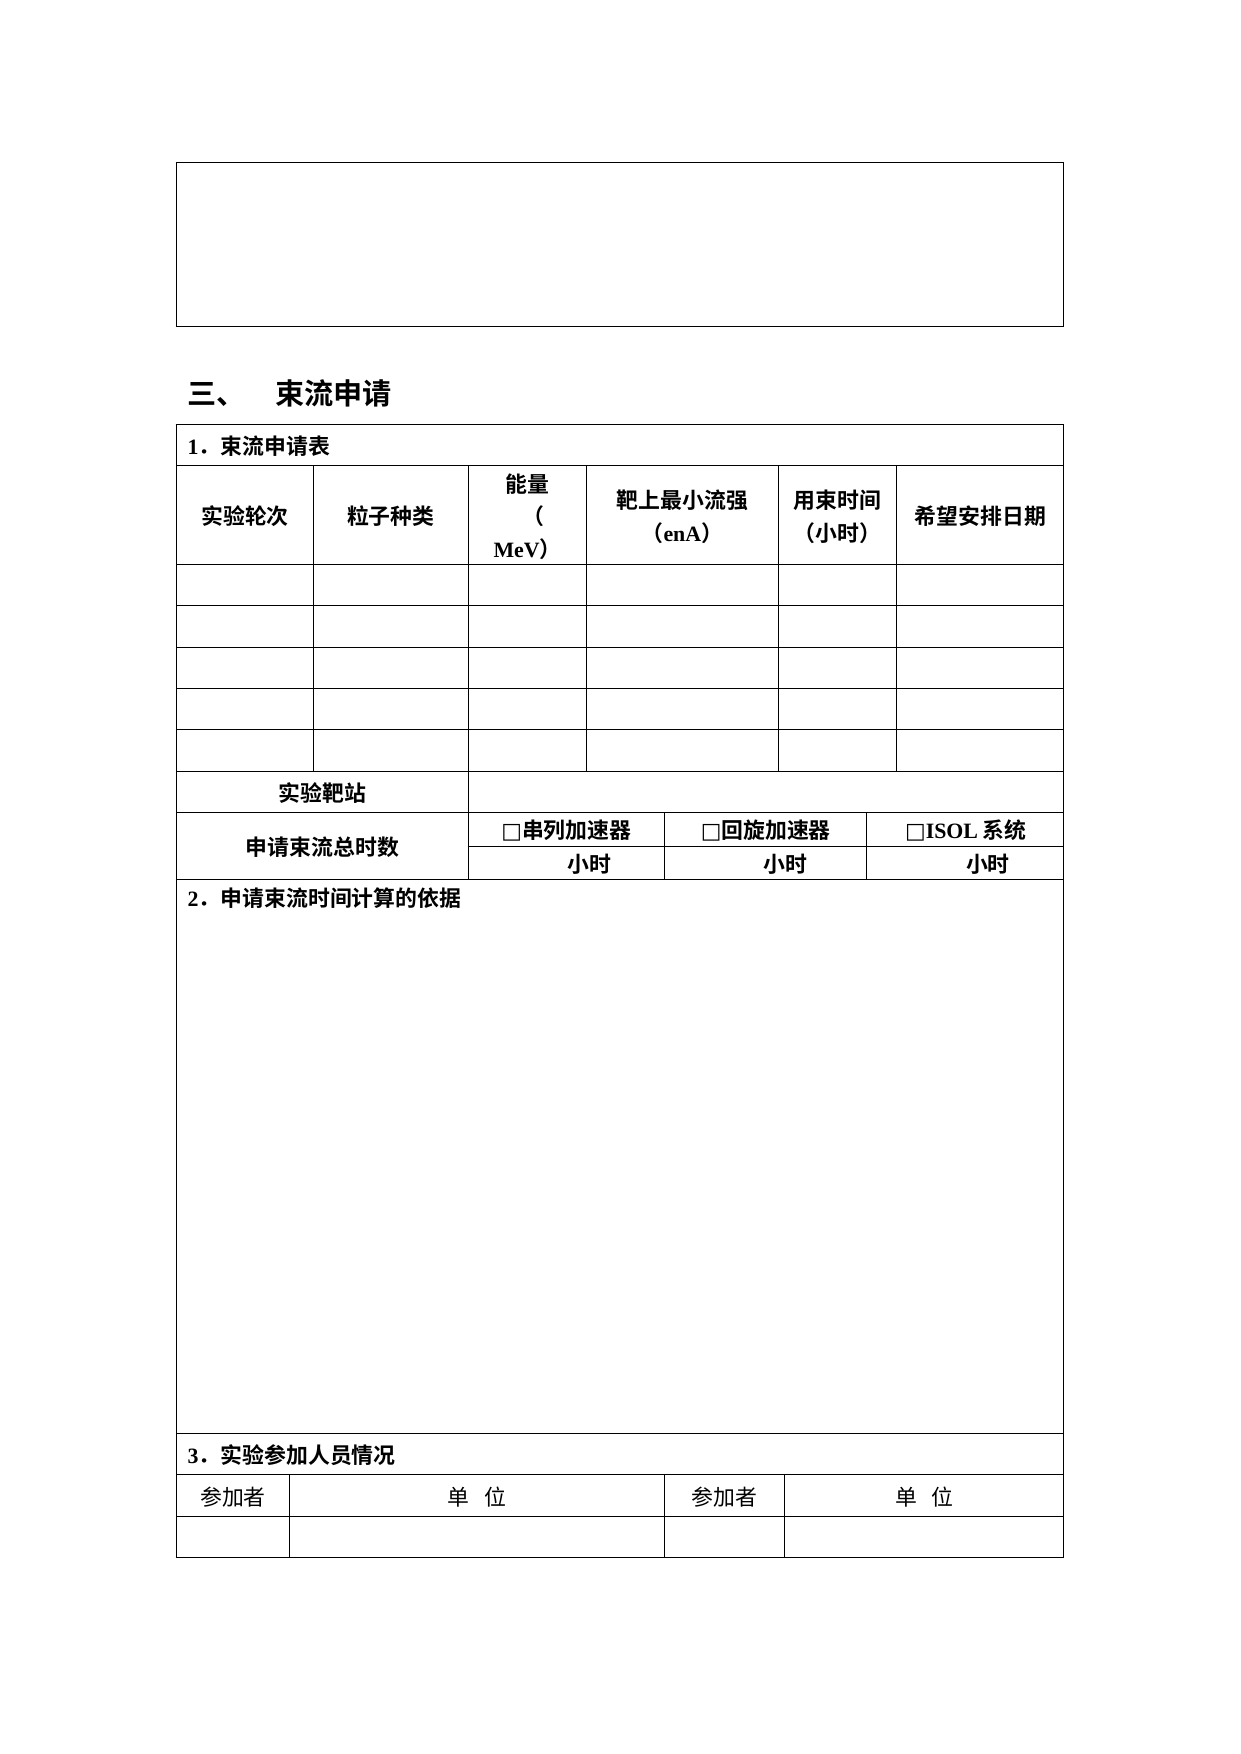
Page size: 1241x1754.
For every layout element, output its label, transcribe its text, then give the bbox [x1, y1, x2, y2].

table_cell 2．申请束流时间计算的依据 [177, 880, 1063, 1433]
table_cell [587, 565, 778, 605]
table_cell 靶上最小流强 （enA） [587, 466, 778, 564]
table_cell [785, 1517, 1063, 1557]
table_cell 参加者 [177, 1475, 289, 1516]
table_cell [314, 730, 468, 771]
table_cell 小时 [469, 847, 664, 879]
table_cell 实验靶站 [177, 772, 468, 812]
table_cell 希望安排日期 [897, 466, 1063, 564]
table_cell [897, 689, 1063, 729]
table_cell 参加者 [665, 1475, 784, 1516]
table_cell [587, 606, 778, 647]
table_cell [469, 772, 1063, 812]
table_cell [314, 689, 468, 729]
table_cell [587, 689, 778, 729]
table_cell [177, 648, 313, 688]
table_cell 粒子种类 [314, 466, 468, 564]
table_cell [897, 606, 1063, 647]
table_cell [779, 689, 896, 729]
table_cell [177, 730, 313, 771]
table_cell 单 位 [785, 1475, 1063, 1516]
table_cell 单 位 [290, 1475, 664, 1516]
table_cell 申请束流总时数 [177, 813, 468, 879]
table_cell [177, 1517, 289, 1557]
table_cell [897, 648, 1063, 688]
table_cell [290, 1517, 664, 1557]
table_cell 3．实验参加人员情况 [177, 1434, 1063, 1474]
table_cell [177, 565, 313, 605]
table_cell [897, 730, 1063, 771]
table_cell [469, 689, 586, 729]
table_header 1．束流申请表 [177, 425, 1063, 465]
table_cell [779, 730, 896, 771]
table_cell [665, 1517, 784, 1557]
table_cell 小时 [665, 847, 866, 879]
table_cell [469, 648, 586, 688]
table_cell [587, 648, 778, 688]
table_cell [897, 565, 1063, 605]
table_cell 能量 （MeV） [469, 466, 586, 564]
list 束流申请 [187, 359, 1053, 424]
table_cell [177, 606, 313, 647]
table_cell 用束时间 （小时） [779, 466, 896, 564]
table_cell [314, 648, 468, 688]
table_cell [177, 689, 313, 729]
table_cell □ISOL系统 [867, 813, 1063, 846]
table_cell [469, 606, 586, 647]
table_cell [779, 648, 896, 688]
table_cell [587, 730, 778, 771]
table_cell □串列加速器 [469, 813, 664, 846]
table_cell □回旋加速器 [665, 813, 866, 846]
table_cell [779, 565, 896, 605]
table_cell [314, 565, 468, 605]
table_cell 小时 [867, 847, 1063, 879]
table_cell [469, 730, 586, 771]
table_cell [469, 565, 586, 605]
table_cell 实验轮次 [177, 466, 313, 564]
table_cell [314, 606, 468, 647]
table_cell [177, 163, 1063, 326]
table_cell [779, 606, 896, 647]
